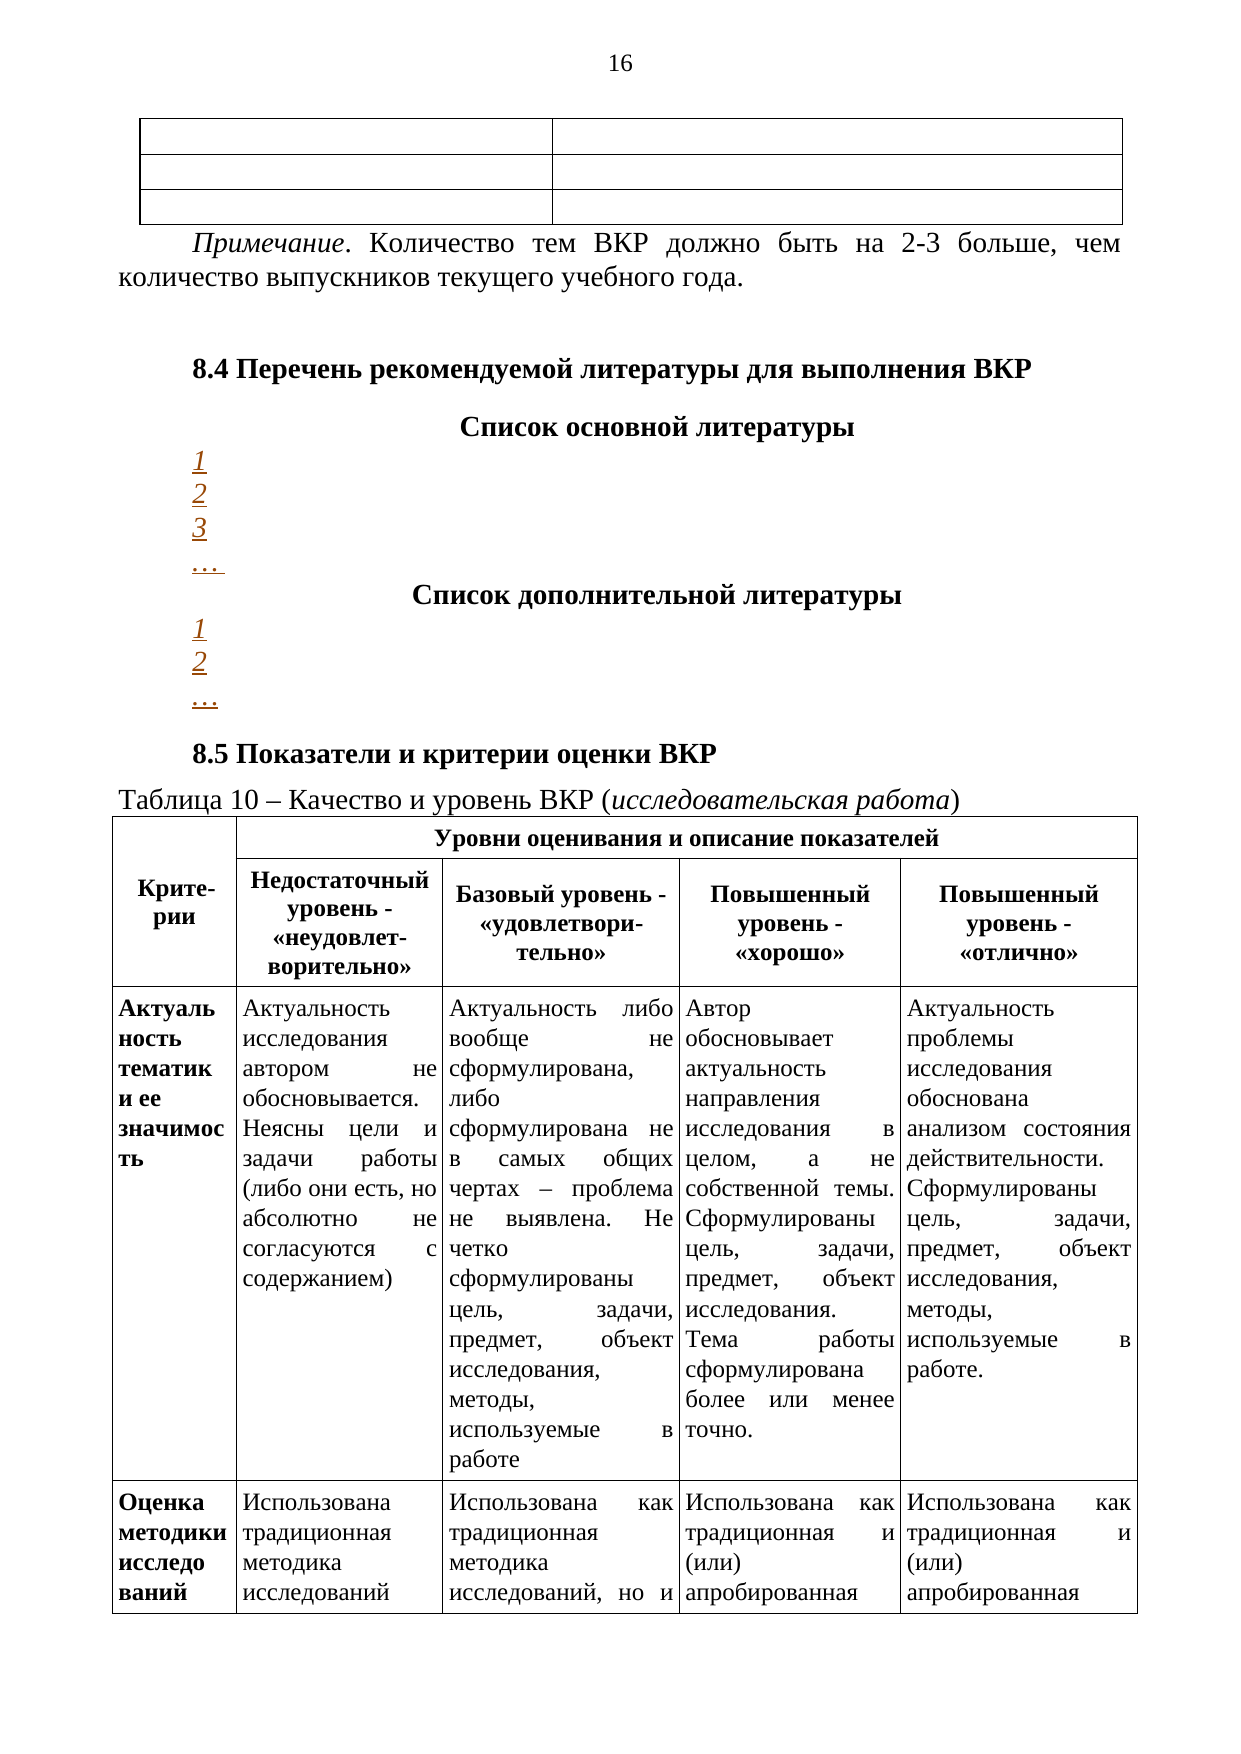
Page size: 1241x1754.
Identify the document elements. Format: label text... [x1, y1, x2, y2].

table_cell Повышенный уровень - «хорошо» [680, 859, 900, 986]
table_cell [141, 119, 552, 153]
table_cell Базовый уровень - «удовлетвори-тельно» [443, 859, 679, 986]
table_cell Использована как традиционная и (или) апробированная методика исследований, но и традиционная с оригинальными элементами [680, 1481, 900, 1613]
table_cell Использована традиционная методика исследований [237, 1481, 442, 1613]
text 8.4 Перечень рекомендуемой литературы для выполнения ВКР [118, 351, 1122, 384]
text 2 [118, 477, 1122, 510]
table_cell Актуальность проблемы исследования обоснована анализом состояния действительности. Сформулированы цель, задачи, предмет, объект исследования, методы, используемые в работе. [901, 987, 1137, 1480]
list Примечание. Количество тем ВКР должно быть на 2-3 больше, чем количество выпускников текущего учебного года. [118, 225, 1122, 292]
table_header Крите- рии [113, 817, 236, 986]
table_cell Актуаль ность тематик и ее значимость [113, 987, 236, 1480]
table_cell Оценка методики исследо ваний [113, 1481, 236, 1613]
table_cell [553, 190, 1122, 224]
text … [118, 544, 1122, 577]
text Список основной литературы [118, 409, 1122, 443]
table_cell [141, 190, 552, 224]
text … [118, 678, 1122, 711]
table_cell Использована как традиционная методика исследований, но и апробированная [443, 1481, 679, 1613]
table_cell Использована как традиционная и (или) апробированная методика исследований, но и традиционная с оригинальными элементами и (или) принципиально новая [901, 1481, 1137, 1613]
text Таблица 10 – Качество и уровень ВКР (исследовательская работа) [118, 782, 1122, 816]
table_cell Актуальность исследования автором не обосновывается. Неясны цели и задачи работы (либо они есть, но абсолютно не согласуются с содержанием) [237, 987, 442, 1480]
text 1 [118, 443, 1122, 477]
table_cell Недостаточный уровень - «неудовлет- ворительно» [237, 859, 442, 986]
table_cell Повышенный уровень - «отлично» [901, 859, 1137, 986]
table_cell [141, 155, 552, 189]
table_cell [553, 119, 1122, 153]
text 1 [118, 611, 1122, 644]
text 2 [118, 644, 1122, 678]
table_cell Актуальность либо вообще не сформулирована, либо сформулирована не в самых общих чертах – проблема не выявлена. Не четко сформулированы цель, задачи, предмет, объект исследования, методы, используемые в работе [443, 987, 679, 1480]
text Список дополнительной литературы [118, 577, 1122, 611]
text 8.5 Показатели и критерии оценки ВКР [118, 736, 1122, 770]
table_cell [553, 155, 1122, 189]
table_header Уровни оценивания и описание показателей [237, 817, 1137, 858]
text 3 [118, 510, 1122, 544]
table_cell Автор обосновывает актуальность направления исследования в целом, а не собственной темы. Сформулированы цель, задачи, предмет, объект исследования. Тема работы сформулирована более или менее точно. [680, 987, 900, 1480]
